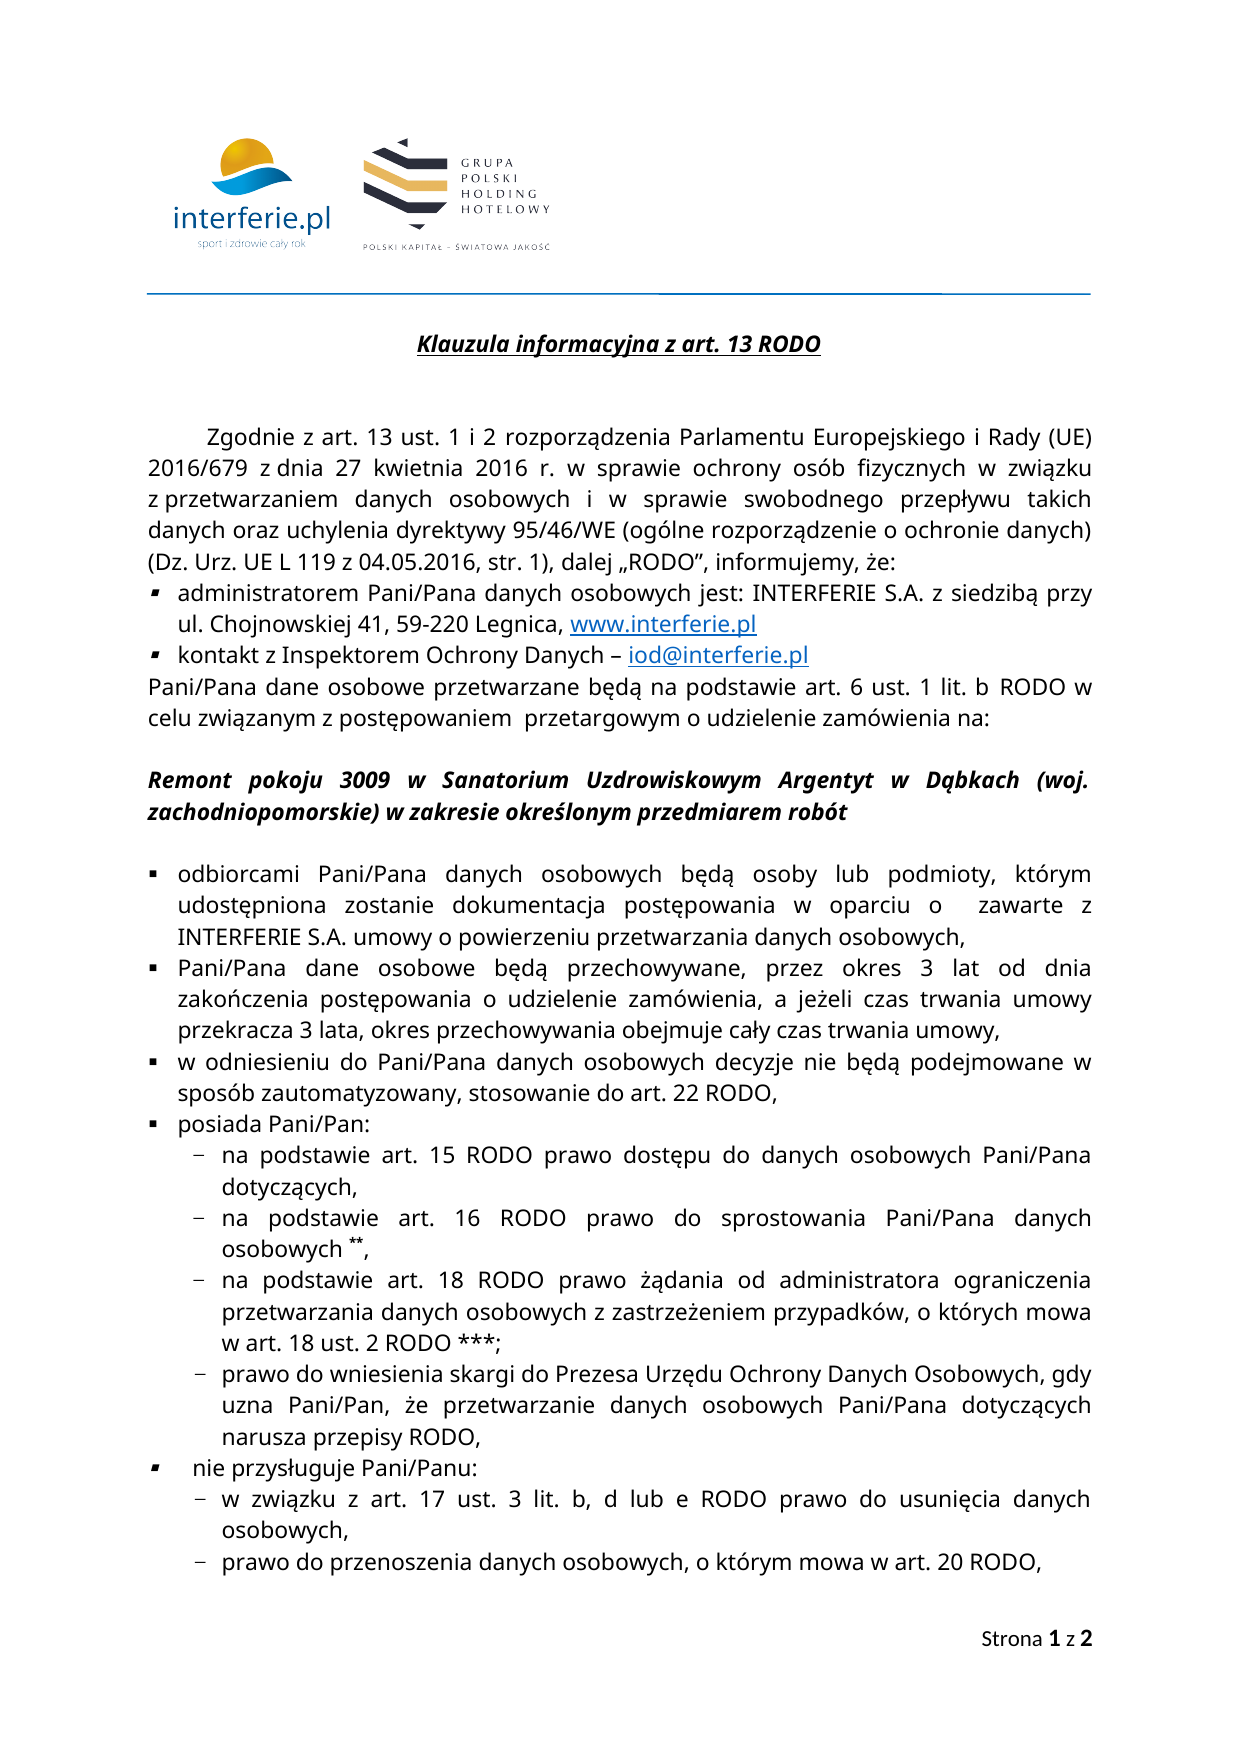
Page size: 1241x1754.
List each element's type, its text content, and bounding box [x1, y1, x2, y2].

list administratorem Pani/Pana danych osobowych jest: INTERFERIE S.A. z siedzibą przy ul. Chojnowskiej 41, 59-220 Legnica, www.interferie.pl [148, 577, 1093, 639]
list w związku z art. 17 ust. 3 lit. b, d lub e RODO prawo do usunięcia danych osobowych, [192, 1483, 1093, 1545]
list na podstawie art. 18 RODO prawo żądania od administratora ograniczenia przetwarzania danych osobowych z zastrzeżeniem przypadków, o których mowa w art. 18 ust. 2 RODO ***; [192, 1264, 1093, 1358]
text Zgodnie z art. 13 ust. 1 i 2 rozporządzenia Parlamentu Europejskiego i Rady (UE) 2016/679 z dnia 27 kwietnia 2016 r. w sprawie ochrony osób fizycznych w związku z przetwarzaniem danych osobowych i w sprawie swobodnego przepływu takich danych oraz uchylenia dyrektywy 95/46/WE (ogólne rozporządzenie o ochronie danych) (Dz. Urz. UE L 119 z 04.05.2016, str. 1), dalej „RODO”, informujemy, że: [148, 420, 1093, 577]
list odbiorcami Pani/Pana danych osobowych będą osoby lub podmioty, którym udostępniona zostanie dokumentacja postępowania w oparciu o zawarte z INTERFERIE S.A. umowy o powierzeniu przetwarzania danych osobowych, [148, 858, 1093, 952]
list nie przysługuje Pani/Panu: [148, 1452, 1093, 1483]
list Pani/Pana dane osobowe będą przechowywane, przez okres 3 lat od dnia zakończenia postępowania o udzielenie zamówienia, a jeżeli czas trwania umowy przekracza 3 lata, okres przechowywania obejmuje cały czas trwania umowy, [148, 952, 1093, 1045]
list posiada Pani/Pan: [148, 1108, 1093, 1139]
list na podstawie art. 15 RODO prawo dostępu do danych osobowych Pani/Pana dotyczących, [192, 1139, 1093, 1202]
list prawo do wniesienia skargi do Prezesa Urzędu Ochrony Danych Osobowych, gdy uzna Pani/Pan, że przetwarzanie danych osobowych Pani/Pana dotyczących narusza przepisy RODO, [192, 1358, 1093, 1452]
text Remont pokoju 3009 w Sanatorium Uzdrowiskowym Argentyt w Dąbkach (woj. zachodniopomorskie) w zakresie określonym przedmiarem robót [148, 764, 1093, 827]
list prawo do przenoszenia danych osobowych, o którym mowa w art. 20 RODO, [192, 1545, 1093, 1577]
list kontakt z Inspektorem Ochrony Danych – iod@interferie.pl [148, 639, 1093, 670]
text Pani/Pana dane osobowe przetwarzane będą na podstawie art. 6 ust. 1 lit. b RODO w celu związanym z postępowaniem przetargowym o udzielenie zamówienia na: [148, 670, 1093, 733]
list w odniesieniu do Pani/Pana danych osobowych decyzje nie będą podejmowane w sposób zautomatyzowany, stosowanie do art. 22 RODO, [148, 1045, 1093, 1108]
text Klauzula informacyjna z art. 13 RODO [148, 328, 1093, 359]
picture [146, 114, 578, 274]
list na podstawie art. 16 RODO prawo do sprostowania Pani/Pana danych osobowych **, [192, 1202, 1093, 1264]
